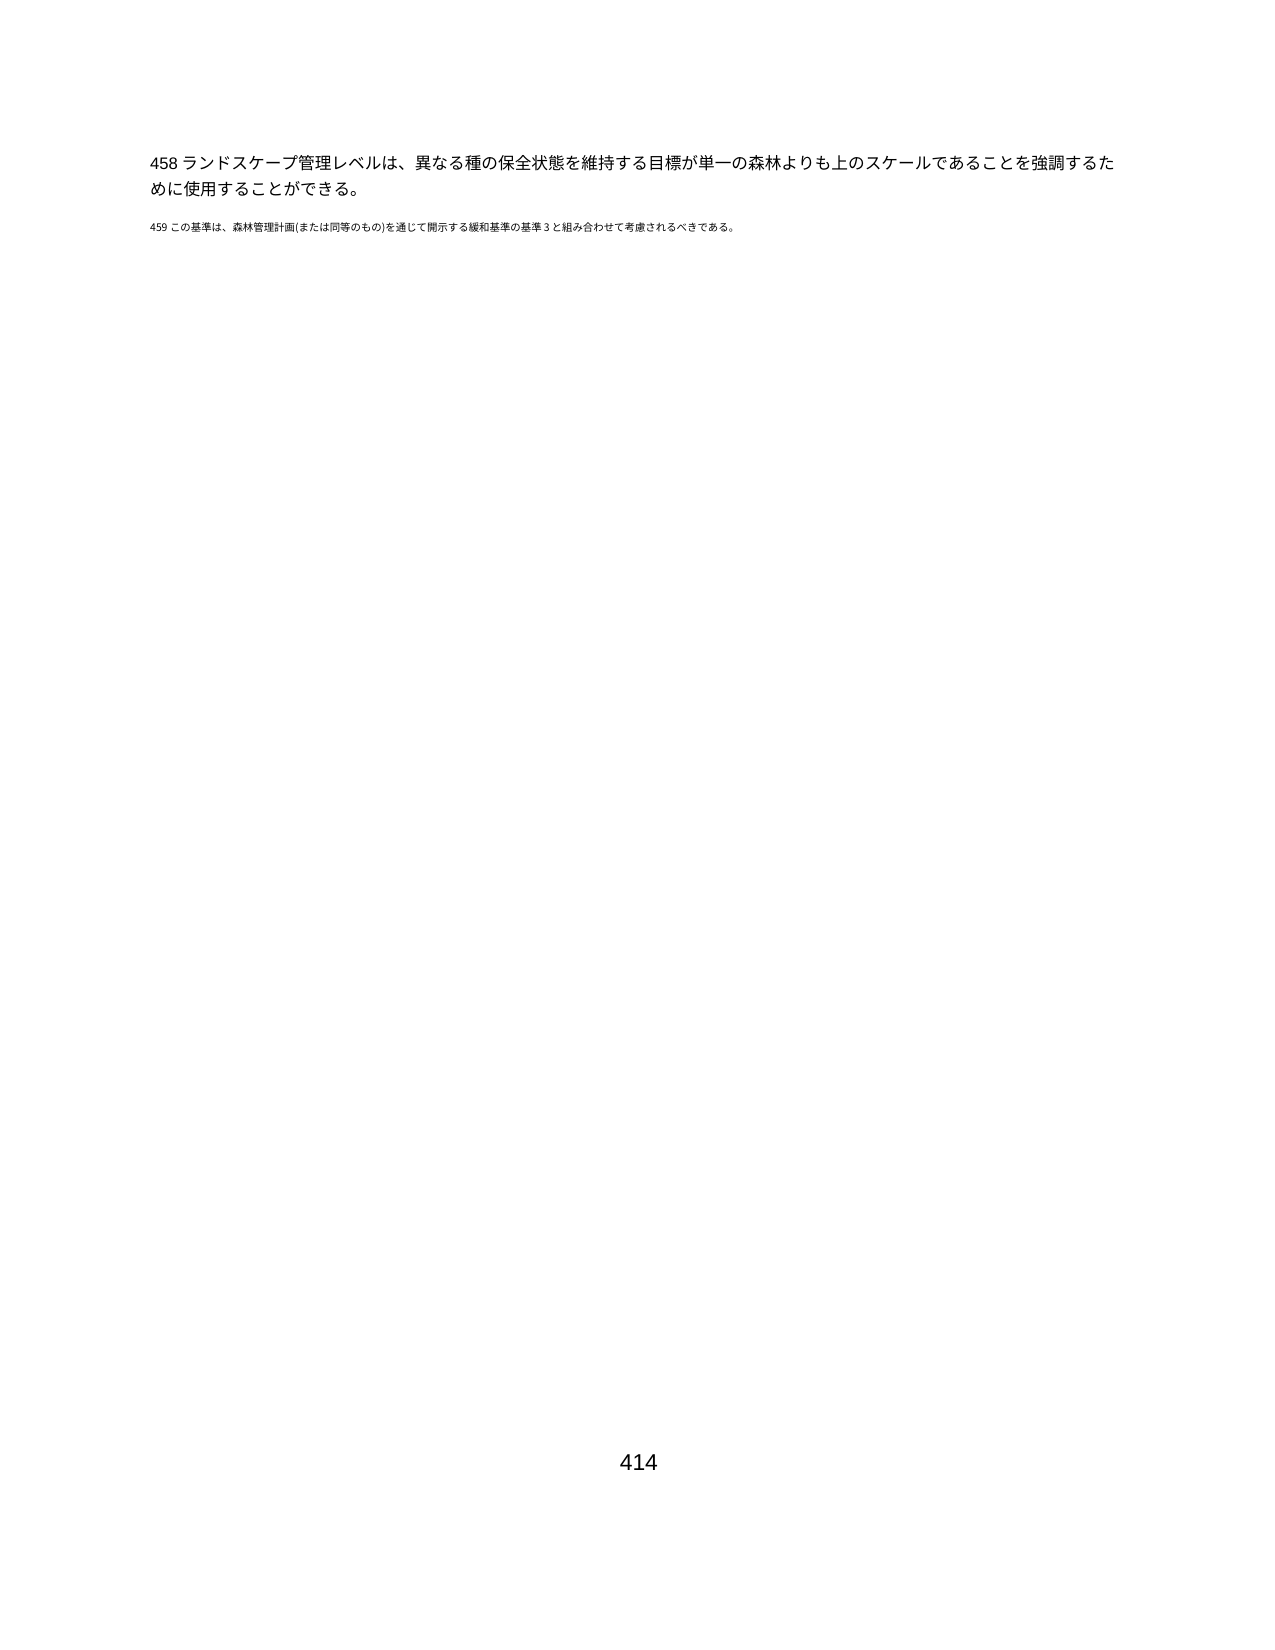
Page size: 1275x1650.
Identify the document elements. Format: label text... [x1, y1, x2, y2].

text 458ランドスケープ管理レベルは、異なる種の保全状態を維持する目標が単一の森林よりも上のスケールであることを強調するために使用することができる。 [150, 150, 1118, 200]
text 459 この基準は、森林管理計画(または同等のもの)を通じて開示する緩和基準の基準3と組み合わせて考慮されるべきである。 [150, 219, 1074, 242]
